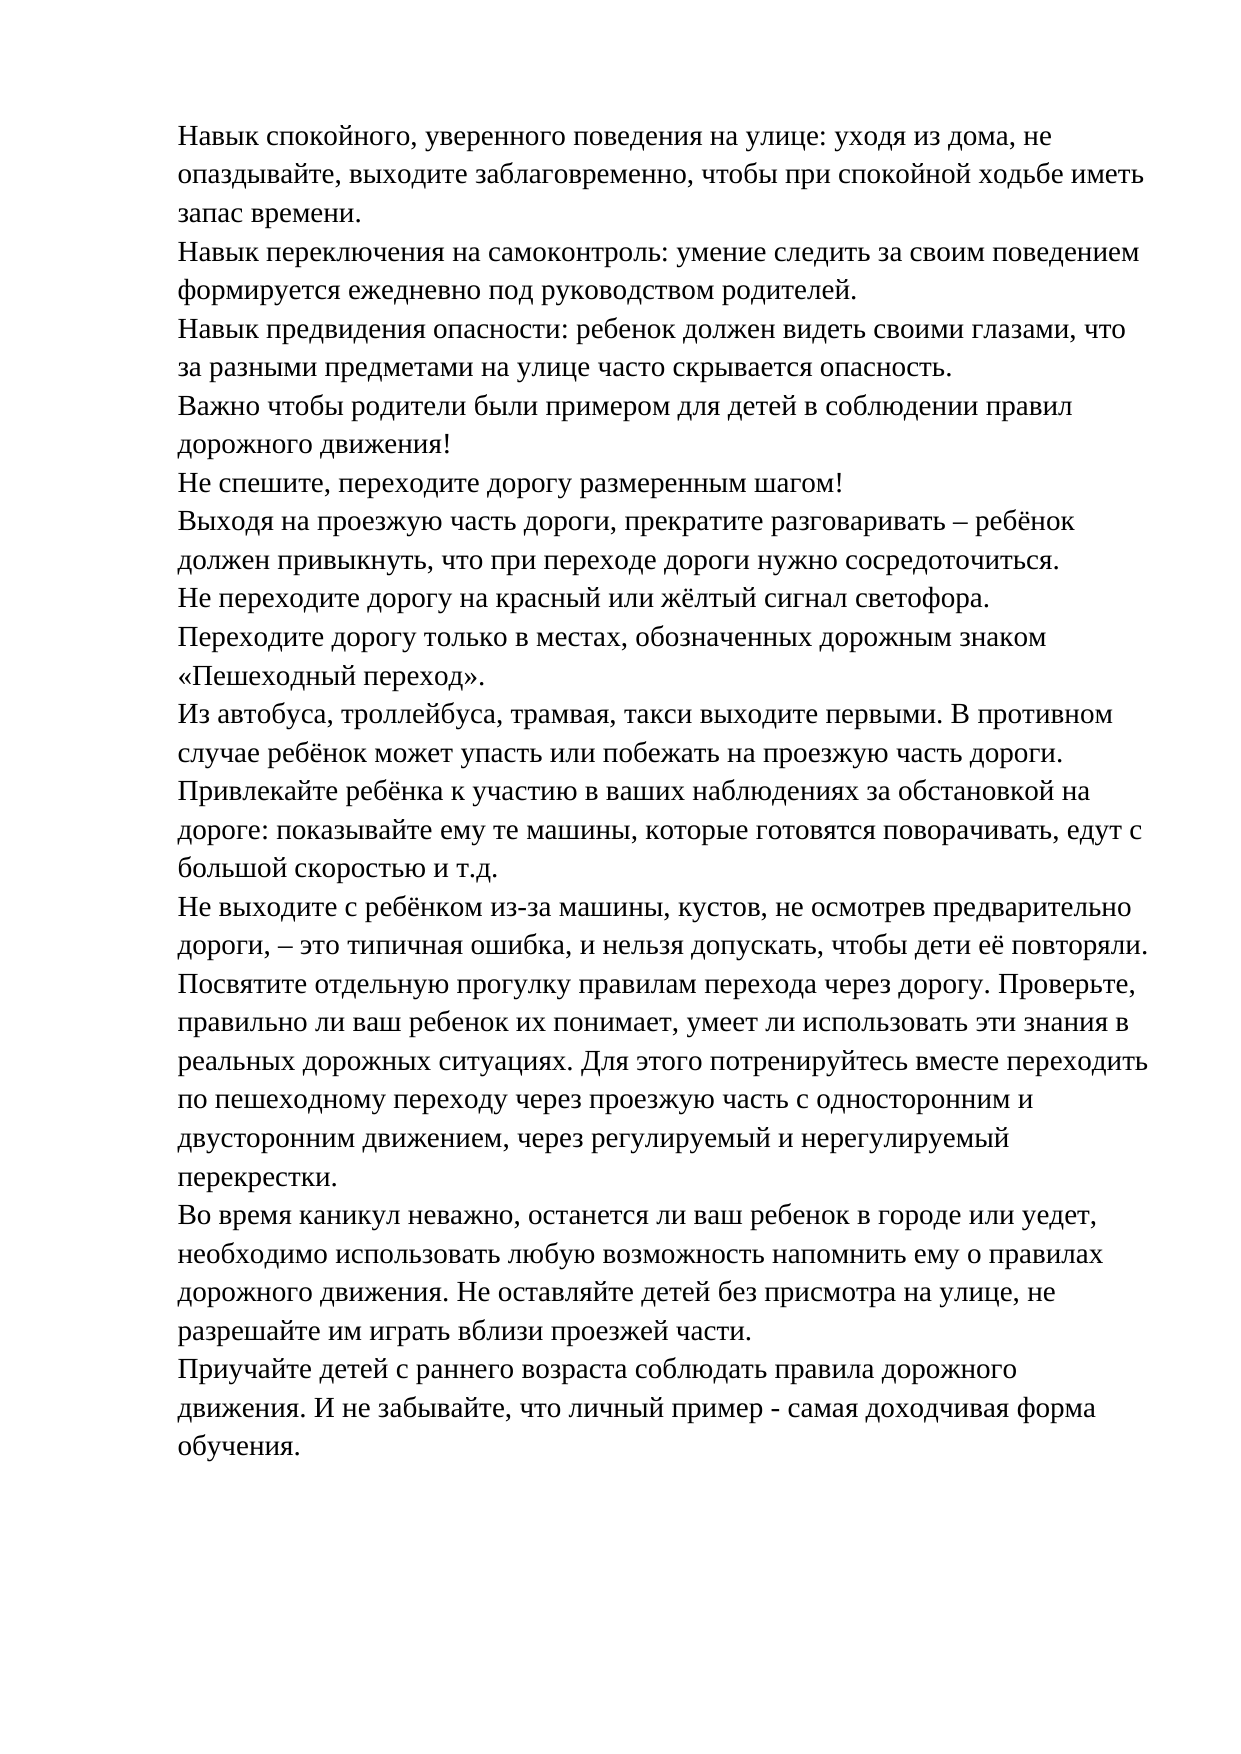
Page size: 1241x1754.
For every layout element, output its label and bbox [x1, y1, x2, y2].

text [177, 118, 1152, 1494]
